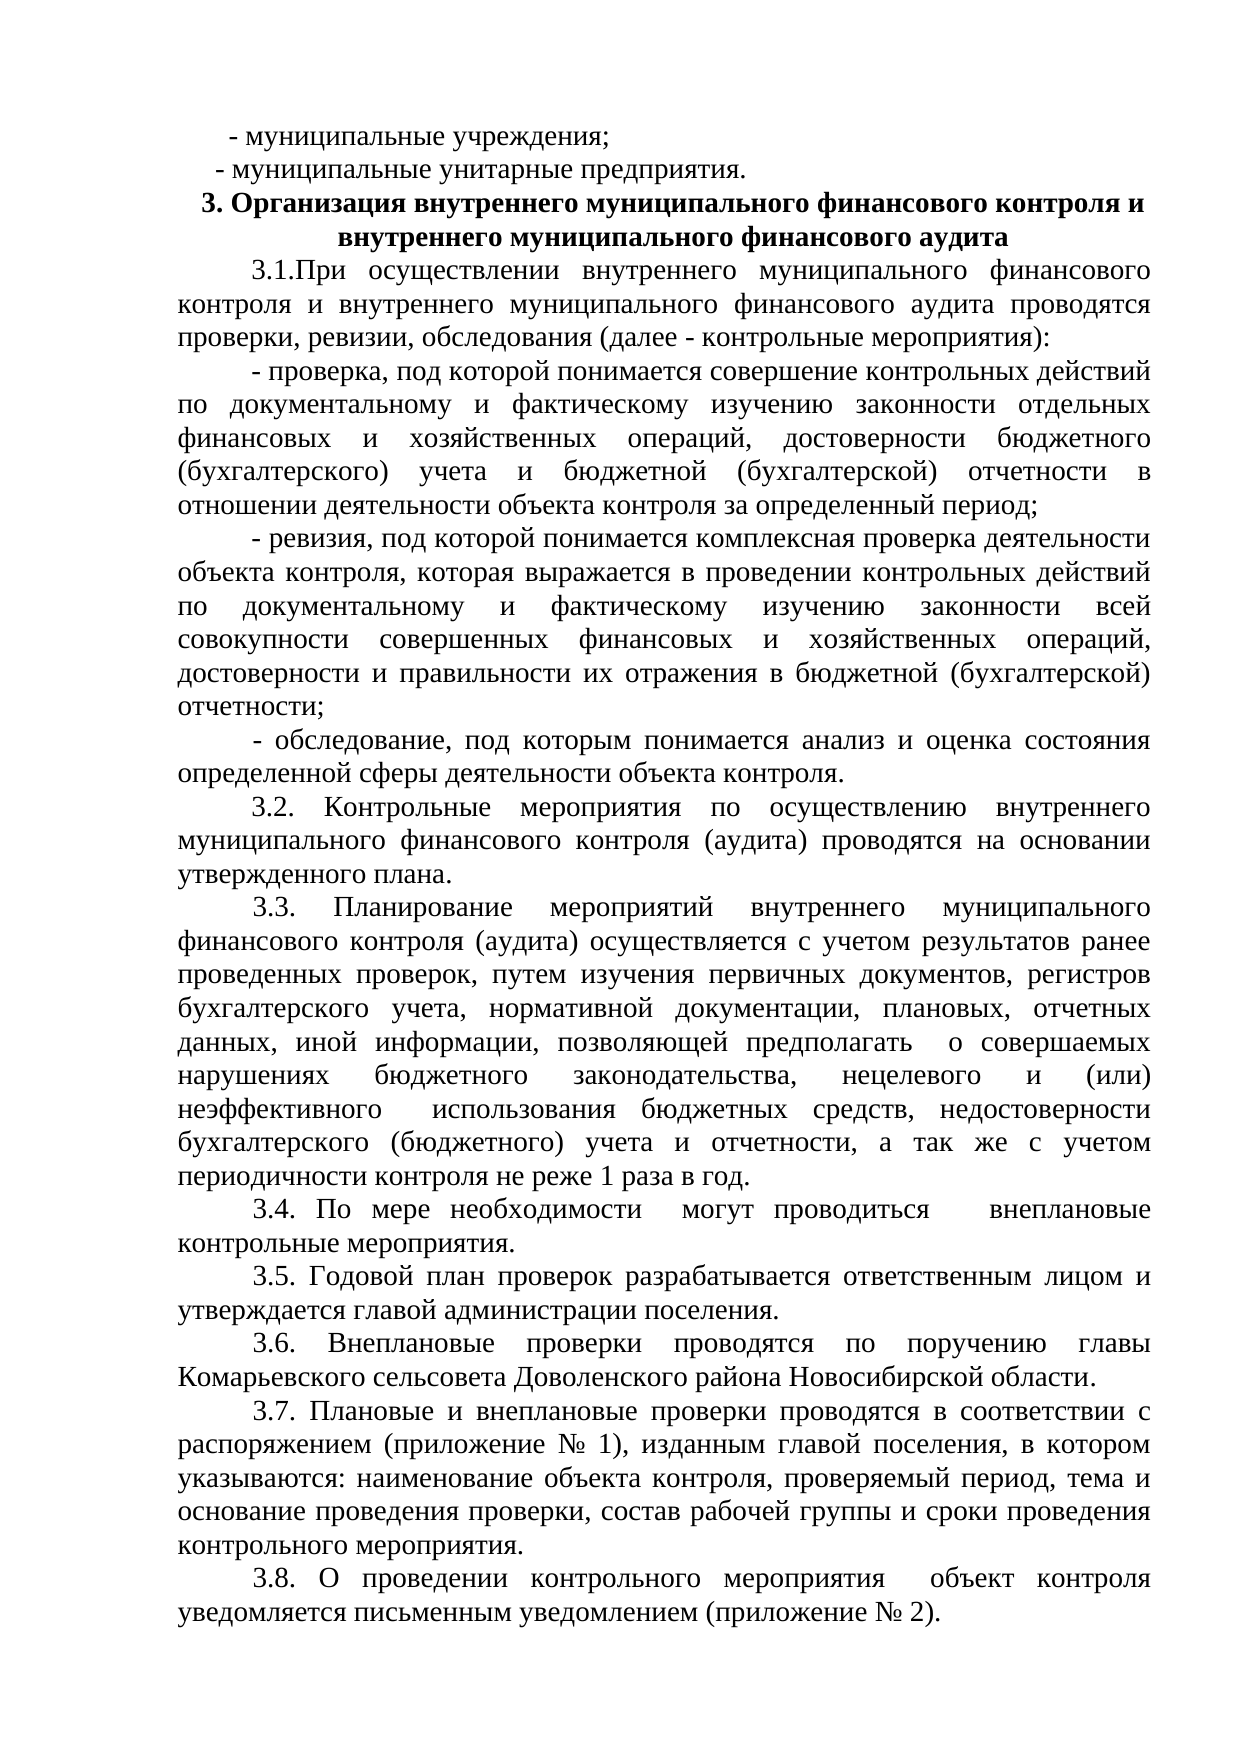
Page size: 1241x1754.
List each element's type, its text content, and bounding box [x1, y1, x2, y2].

text 3.7. Плановые и внеплановые проверки проводятся в соответствии с распоряжением (приложение № 1), изданным главой поселения, в котором указываются: наименование объекта контроля, проверяемый период, тема и основание проведения проверки, состав рабочей группы и сроки проведения контрольного мероприятия. [177, 1393, 1152, 1560]
text - проверка, под которой понимается совершение контрольных действий по документальному и фактическому изучению законности отдельных финансовых и хозяйственных операций, достоверности бюджетного (бухгалтерского) учета и бюджетной (бухгалтерской) отчетности в отношении деятельности объекта контроля за определенный период; [177, 353, 1152, 521]
text 3.2. Контрольные мероприятия по осуществлению внутреннего муниципального финансового контроля (аудита) проводятся на основании утвержденного плана. [177, 789, 1152, 889]
text 3.6. Внеплановые проверки проводятся по поручению главы Комарьевского сельсовета Доволенского района Новосибирской области. [177, 1326, 1152, 1393]
text 3.8. О проведении контрольного мероприятия объект контроля уведомляется письменным уведомлением (приложение № 2). [177, 1560, 1152, 1627]
text 3. Организация внутреннего муниципального финансового контроля и внутреннего муниципального финансового аудита [194, 185, 1152, 252]
text 3.3. Планирование мероприятий внутреннего муниципального финансового контроля (аудита) осуществляется с учетом результатов ранее проведенных проверок, путем изучения первичных документов, регистров бухгалтерского учета, нормативной документации, плановых, отчетных данных, иной информации, позволяющей предполагать о совершаемых нарушениях бюджетного законодательства, нецелевого и (или) неэффективного использования бюджетных средств, недостоверности бухгалтерского (бюджетного) учета и отчетности, а так же с учетом периодичности контроля не реже 1 раза в год. [177, 889, 1152, 1191]
text - муниципальные унитарные предприятия. [177, 152, 1152, 185]
text 3.1.При осуществлении внутреннего муниципального финансового контроля и внутреннего муниципального финансового аудита проводятся проверки, ревизии, обследования (далее - контрольные мероприятия): [177, 252, 1152, 353]
text 3.4. По мере необходимости могут проводиться внеплановые контрольные мероприятия. [177, 1191, 1152, 1258]
text - обследование, под которым понимается анализ и оценка состояния определенной сферы деятельности объекта контроля. [177, 722, 1152, 789]
text - ревизия, под которой понимается комплексная проверка деятельности объекта контроля, которая выражается в проведении контрольных действий по документальному и фактическому изучению законности всей совокупности совершенных финансовых и хозяйственных операций, достоверности и правильности их отражения в бюджетной (бухгалтерской) отчетности; [177, 521, 1152, 722]
text - муниципальные учреждения; [177, 118, 1152, 152]
text 3.5. Годовой план проверок разрабатывается ответственным лицом и утверждается главой администрации поселения. [177, 1258, 1152, 1326]
